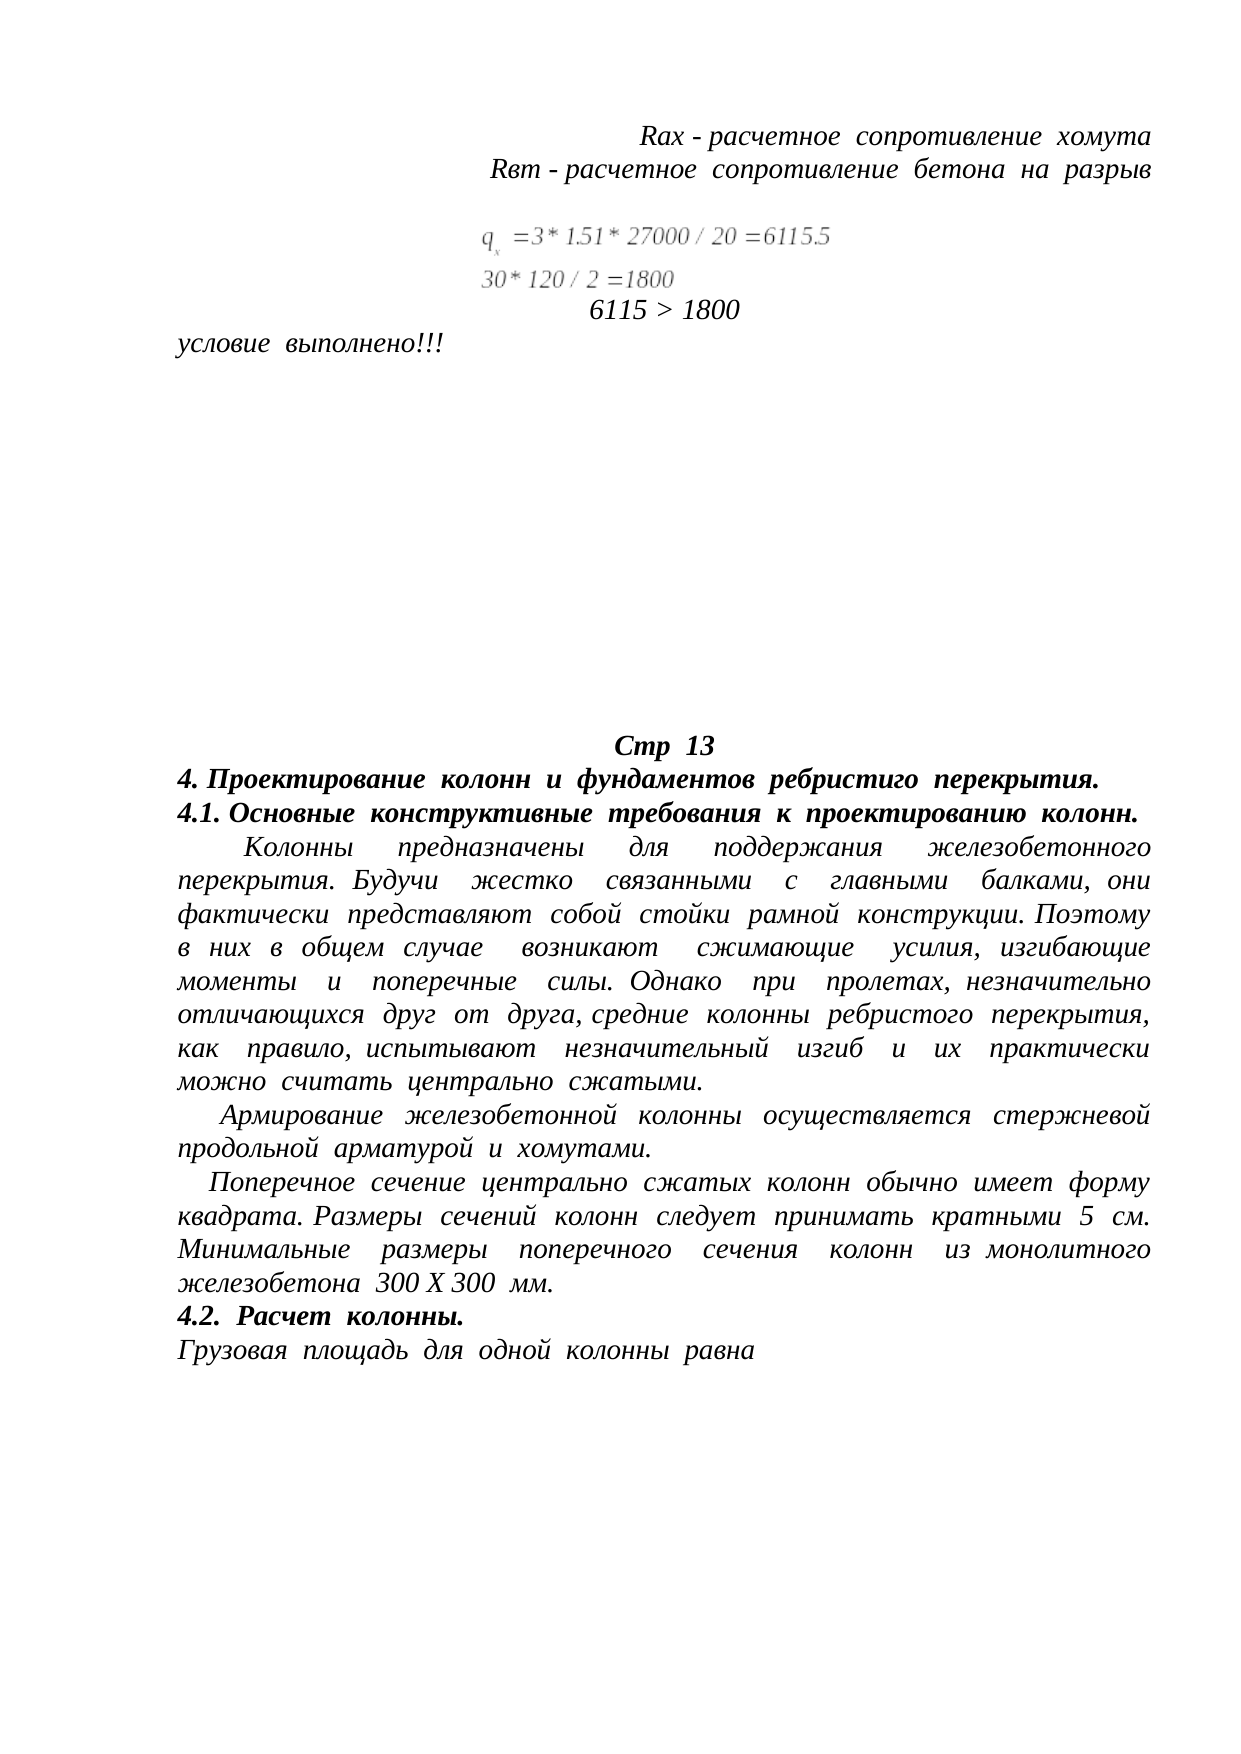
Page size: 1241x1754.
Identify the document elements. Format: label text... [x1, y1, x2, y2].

text Rвт - расчетное сопротивление бетона на разрыв [177, 152, 1152, 185]
text Колонны предназначены для поддержания железобетонного перекрытия. Будучи жестко связанными с главными балками, они фактически представляют собой стойки рамной конструкции. Поэтому в них в общем случае возникают сжимающие усилия, изгибающие моменты и поперечные силы. Однако при пролетах, незначительно отличающихся друг от друга, средние колонны ребристого перекрытия, как правило, испытывают незначительный изгиб и их практически можно считать центрально сжатыми. [177, 829, 1152, 1097]
text Поперечное сечение центрально сжатых колонн обычно имеет форму квадрата. Размеры сечений колонн следует принимать кратными 5 см. Минимальные размеры поперечного сечения колонн из монолитного железобетона 300 X 300 мм. [177, 1164, 1152, 1298]
text Rax - расчетное сопротивление хомута [177, 118, 1152, 152]
text условие выполнено!!! [177, 326, 1152, 359]
text 4.1. Основные конструктивные требования к проектированию колонн. [177, 795, 1152, 829]
text 6115 > 1800 [177, 292, 1152, 326]
text Стр 13 [177, 728, 1152, 762]
text Армирование железобетонной колонны осуществляется стержневой продольной арматурой и хомутами. [177, 1097, 1152, 1164]
text Грузовая площадь для одной колонны равна [177, 1332, 1152, 1366]
text 4. Проектирование колонн и фундаментов ребристиго перекрытия. [177, 762, 1152, 795]
text 4.2. Расчет колонны. [177, 1298, 1152, 1332]
